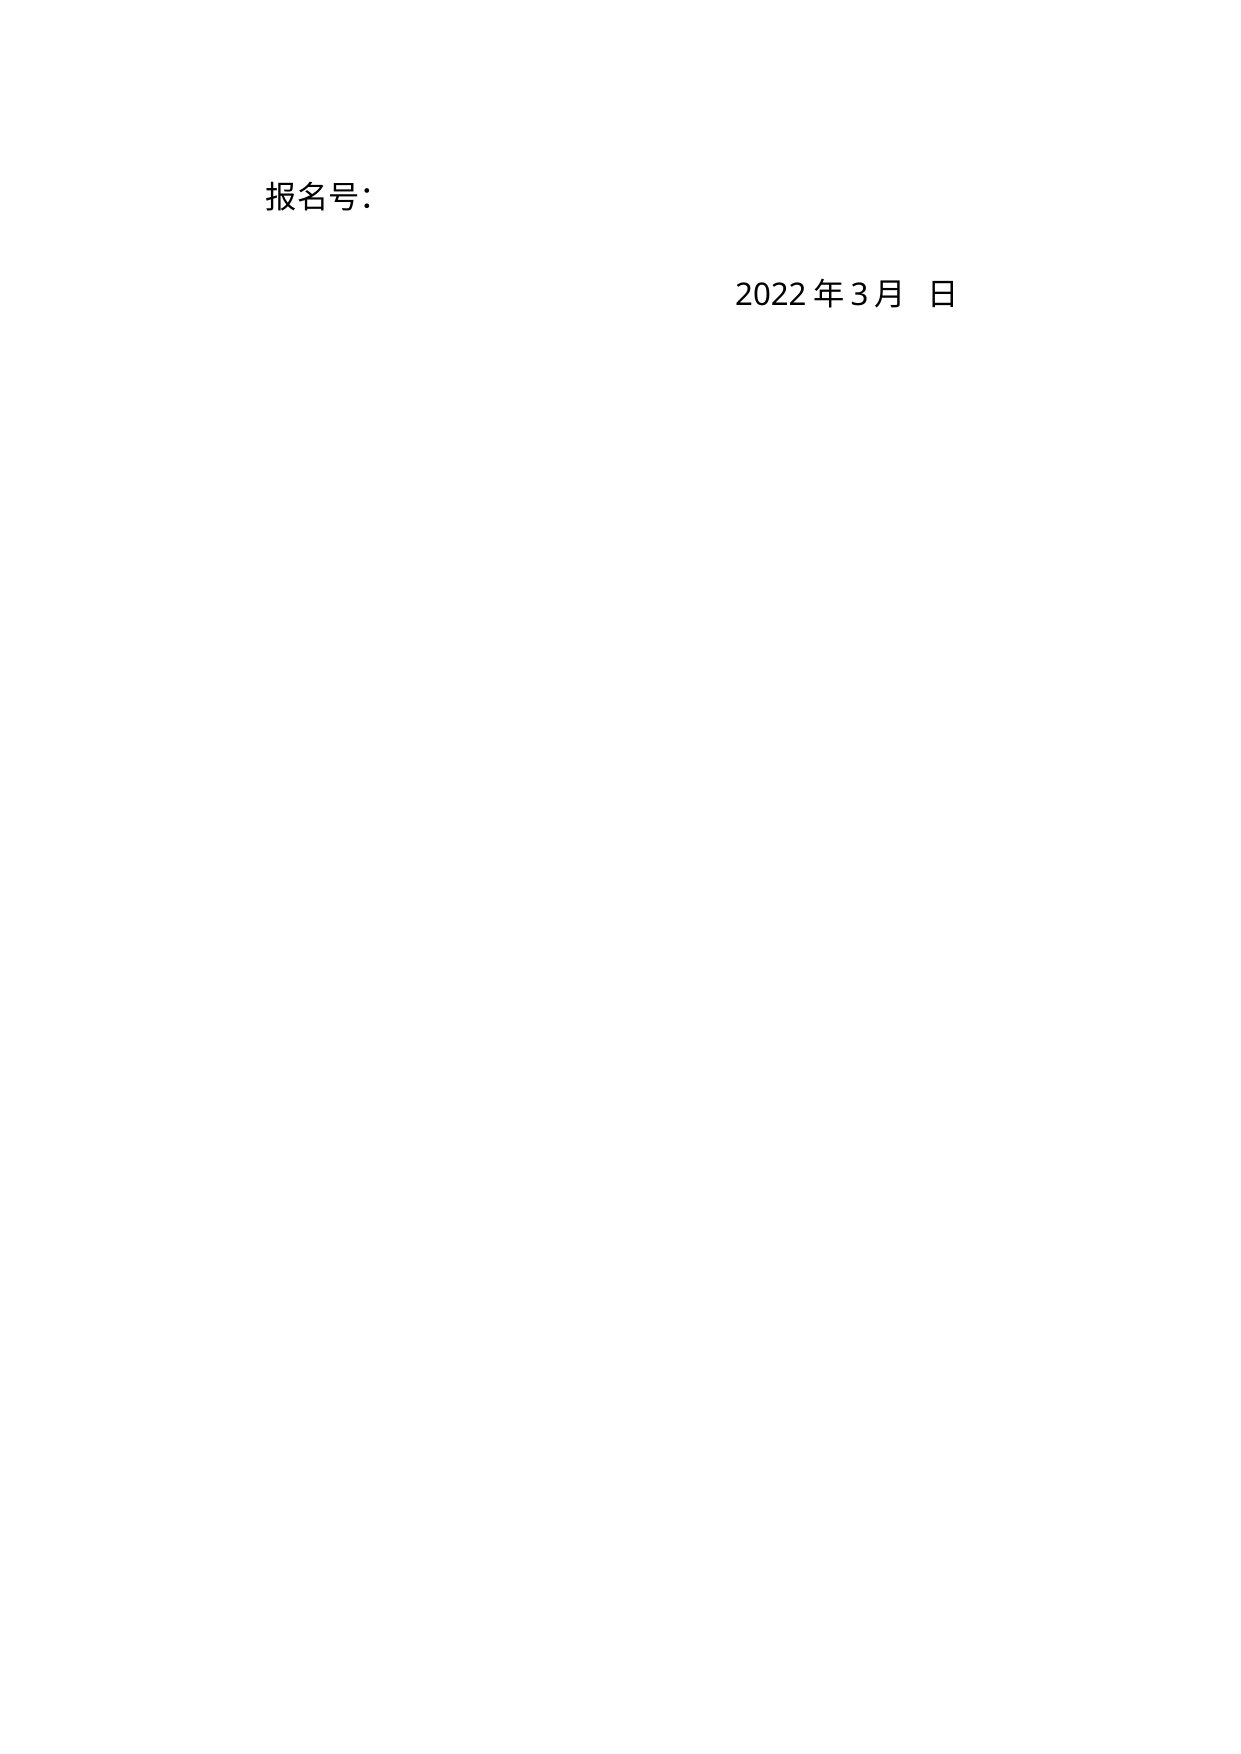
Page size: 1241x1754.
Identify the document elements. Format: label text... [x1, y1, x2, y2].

text 报名号： [187, 162, 1053, 227]
text 2022年3月 日 [187, 259, 1053, 324]
